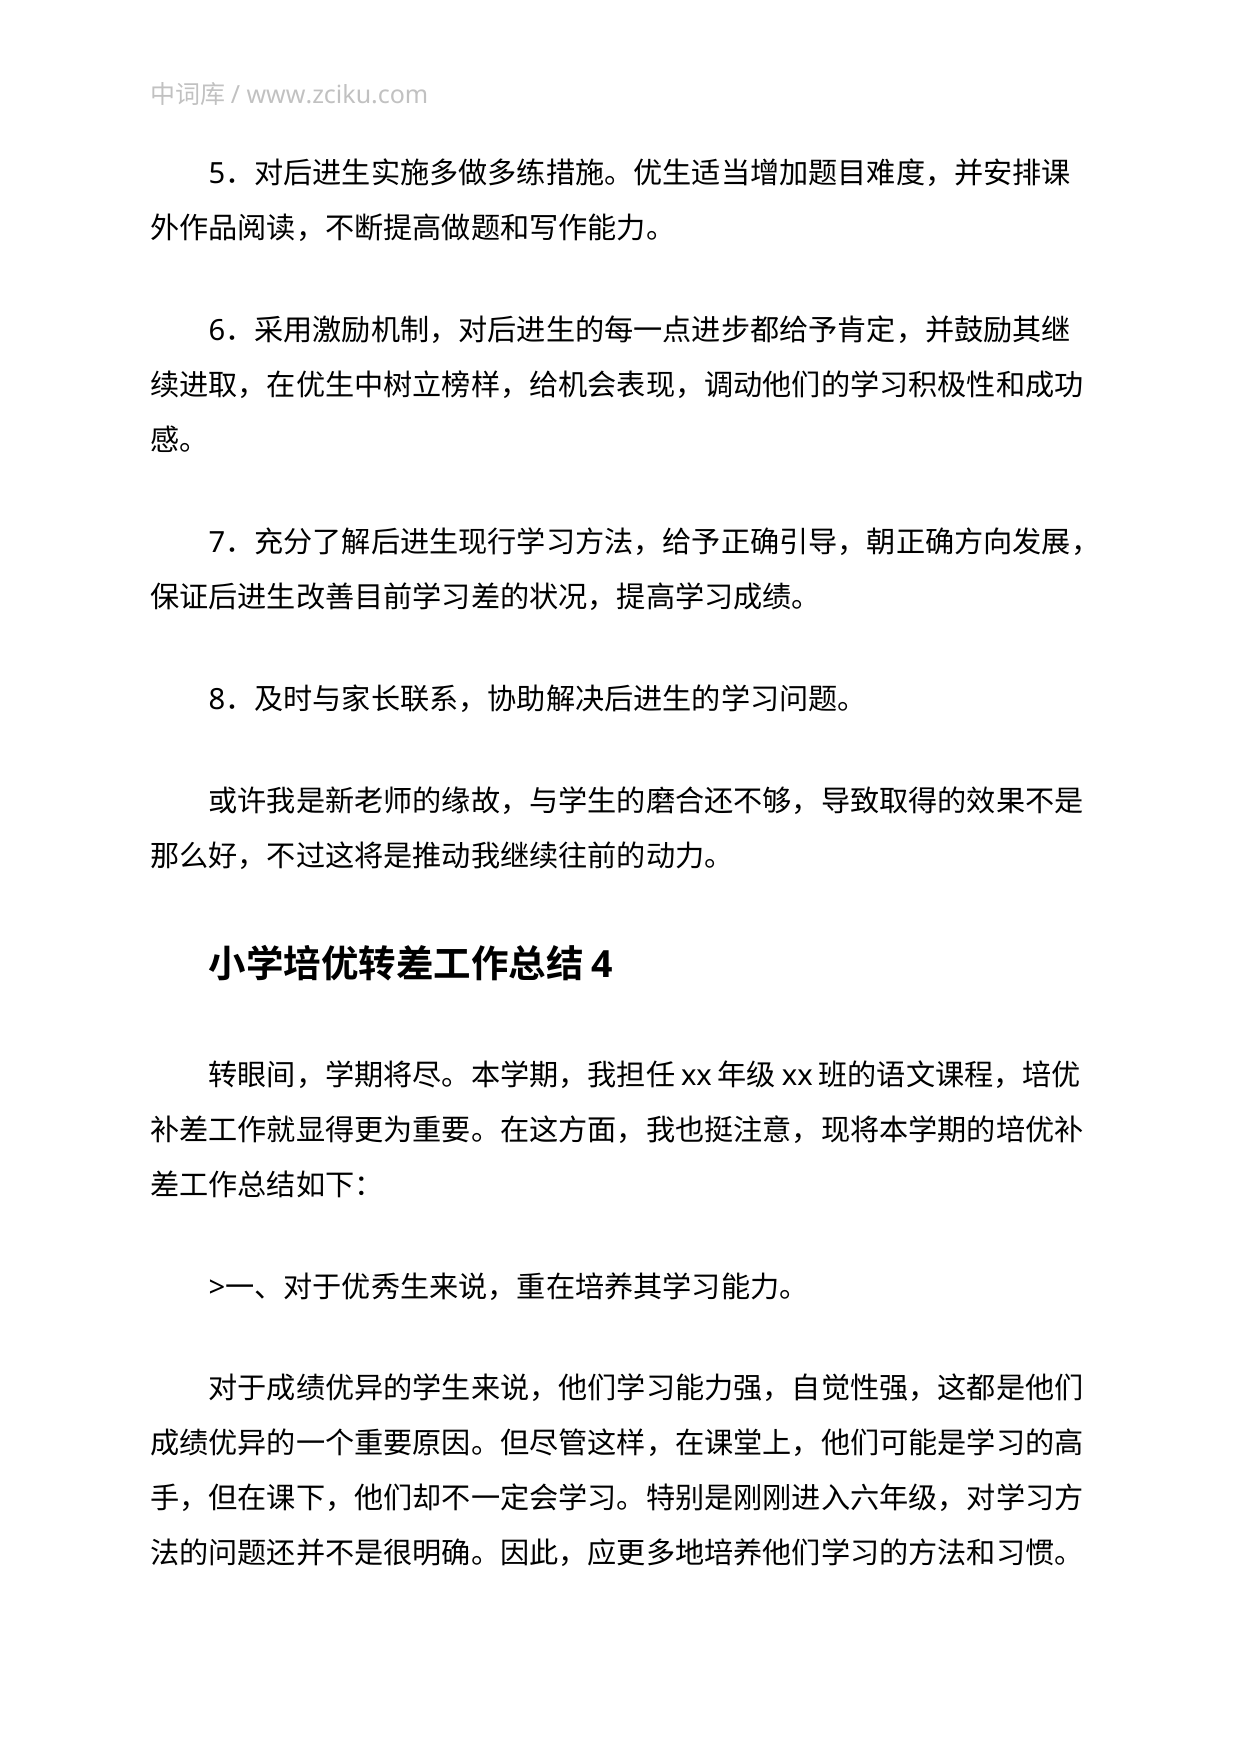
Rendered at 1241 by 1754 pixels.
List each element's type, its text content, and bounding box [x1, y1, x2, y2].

text 小学培优转差工作总结4 [150, 934, 1090, 988]
text 转眼间，学期将尽。本学期，我担任xx年级xx班的语文课程，培优补差工作就显得更为重要。在这方面，我也挺注意，现将本学期的培优补差工作总结如下： [150, 1051, 1090, 1204]
text 6．采用激励机制，对后进生的每一点进步都给予肯定，并鼓励其继续进取，在优生中树立榜样，给机会表现，调动他们的学习积极性和成功感。 [150, 307, 1090, 459]
text 或许我是新老师的缘故，与学生的磨合还不够，导致取得的效果不是那么好，不过这将是推动我继续往前的动力。 [150, 777, 1090, 874]
text 5．对后进生实施多做多练措施。优生适当增加题目难度，并安排课外作品阅读，不断提高做题和写作能力。 [150, 150, 1090, 247]
text >一、对于优秀生来说，重在培养其学习能力。 [150, 1263, 1090, 1306]
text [150, 1365, 1090, 1572]
text 8．及时与家长联系，协助解决后进生的学习问题。 [150, 675, 1090, 718]
text 7．充分了解后进生现行学习方法，给予正确引导，朝正确方向发展，保证后进生改善目前学习差的状况，提高学习成绩。 [150, 518, 1090, 616]
